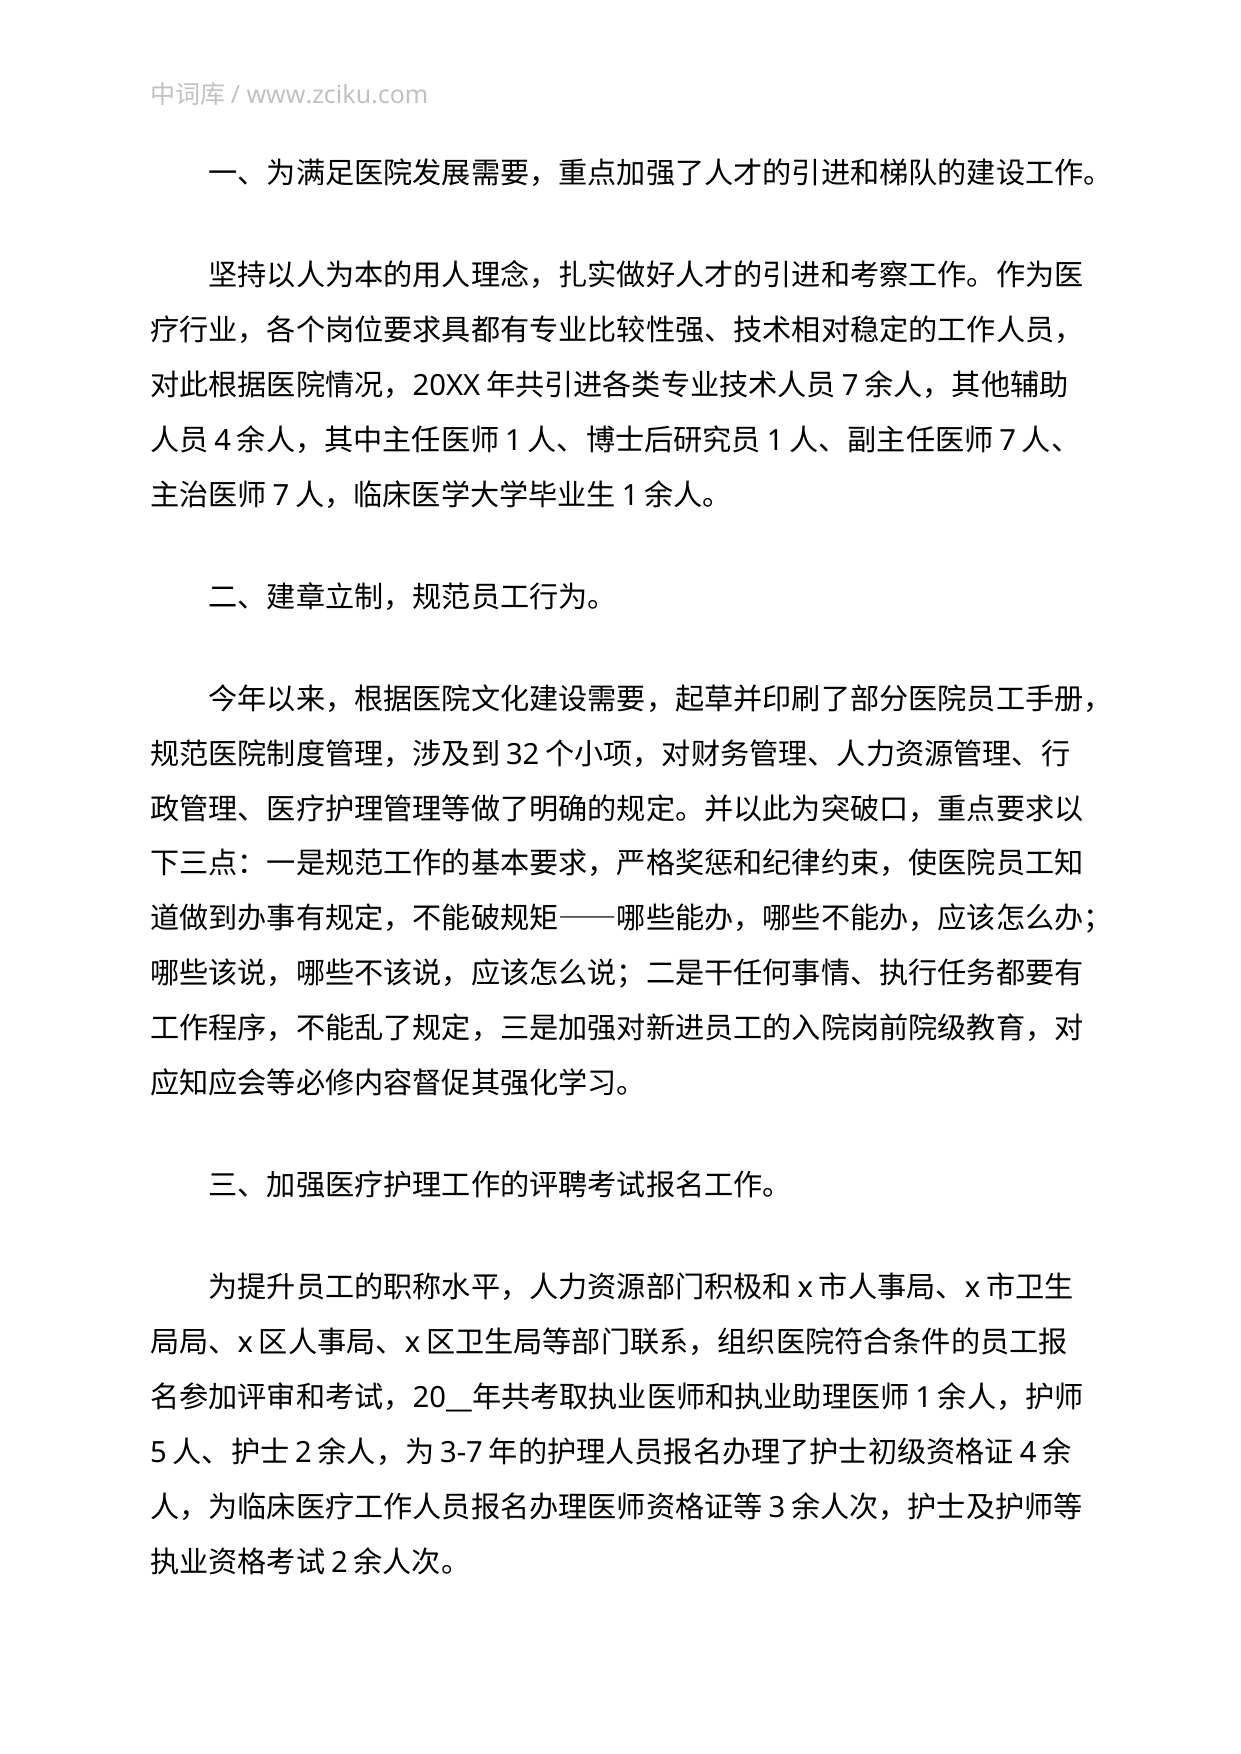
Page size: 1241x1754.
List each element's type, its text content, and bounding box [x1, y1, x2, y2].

text 三、加强医疗护理工作的评聘考试报名工作。 [150, 1161, 1090, 1204]
text 今年以来，根据医院文化建设需要，起草并印刷了部分医院员工手册，规范医院制度管理，涉及到32个小项，对财务管理、人力资源管理、行政管理、医疗护理管理等做了明确的规定。并以此为突破口，重点要求以下三点：一是规范工作的基本要求，严格奖惩和纪律约束，使医院员工知道做到办事有规定，不能破规矩――哪些能办，哪些不能办，应该怎么办；哪些该说，哪些不该说，应该怎么说；二是干任何事情、执行任务都要有工作程序，不能乱了规定，三是加强对新进员工的入院岗前院级教育，对应知应会等必修内容督促其强化学习。 [150, 675, 1090, 1102]
text 坚持以人为本的用人理念，扎实做好人才的引进和考察工作。作为医疗行业，各个岗位要求具都有专业比较性强、技术相对稳定的工作人员，对此根据医院情况，20XX年共引进各类专业技术人员7余人，其他辅助人员4余人，其中主任医师1人、博士后研究员1人、副主任医师7人、主治医师7人，临床医学大学毕业生1余人。 [150, 252, 1090, 514]
text 二、建章立制，规范员工行为。 [150, 573, 1090, 616]
text 一、为满足医院发展需要，重点加强了人才的引进和梯队的建设工作。 [150, 150, 1090, 192]
text 为提升员工的职称水平，人力资源部门积极和x市人事局、x市卫生局局、x区人事局、x区卫生局等部门联系，组织医院符合条件的员工报名参加评审和考试，20__年共考取执业医师和执业助理医师1余人，护师5人、护士2余人，为3-7年的护理人员报名办理了护士初级资格证4余人，为临床医疗工作人员报名办理医师资格证等3余人次，护士及护师等执业资格考试2余人次。 [150, 1263, 1090, 1581]
